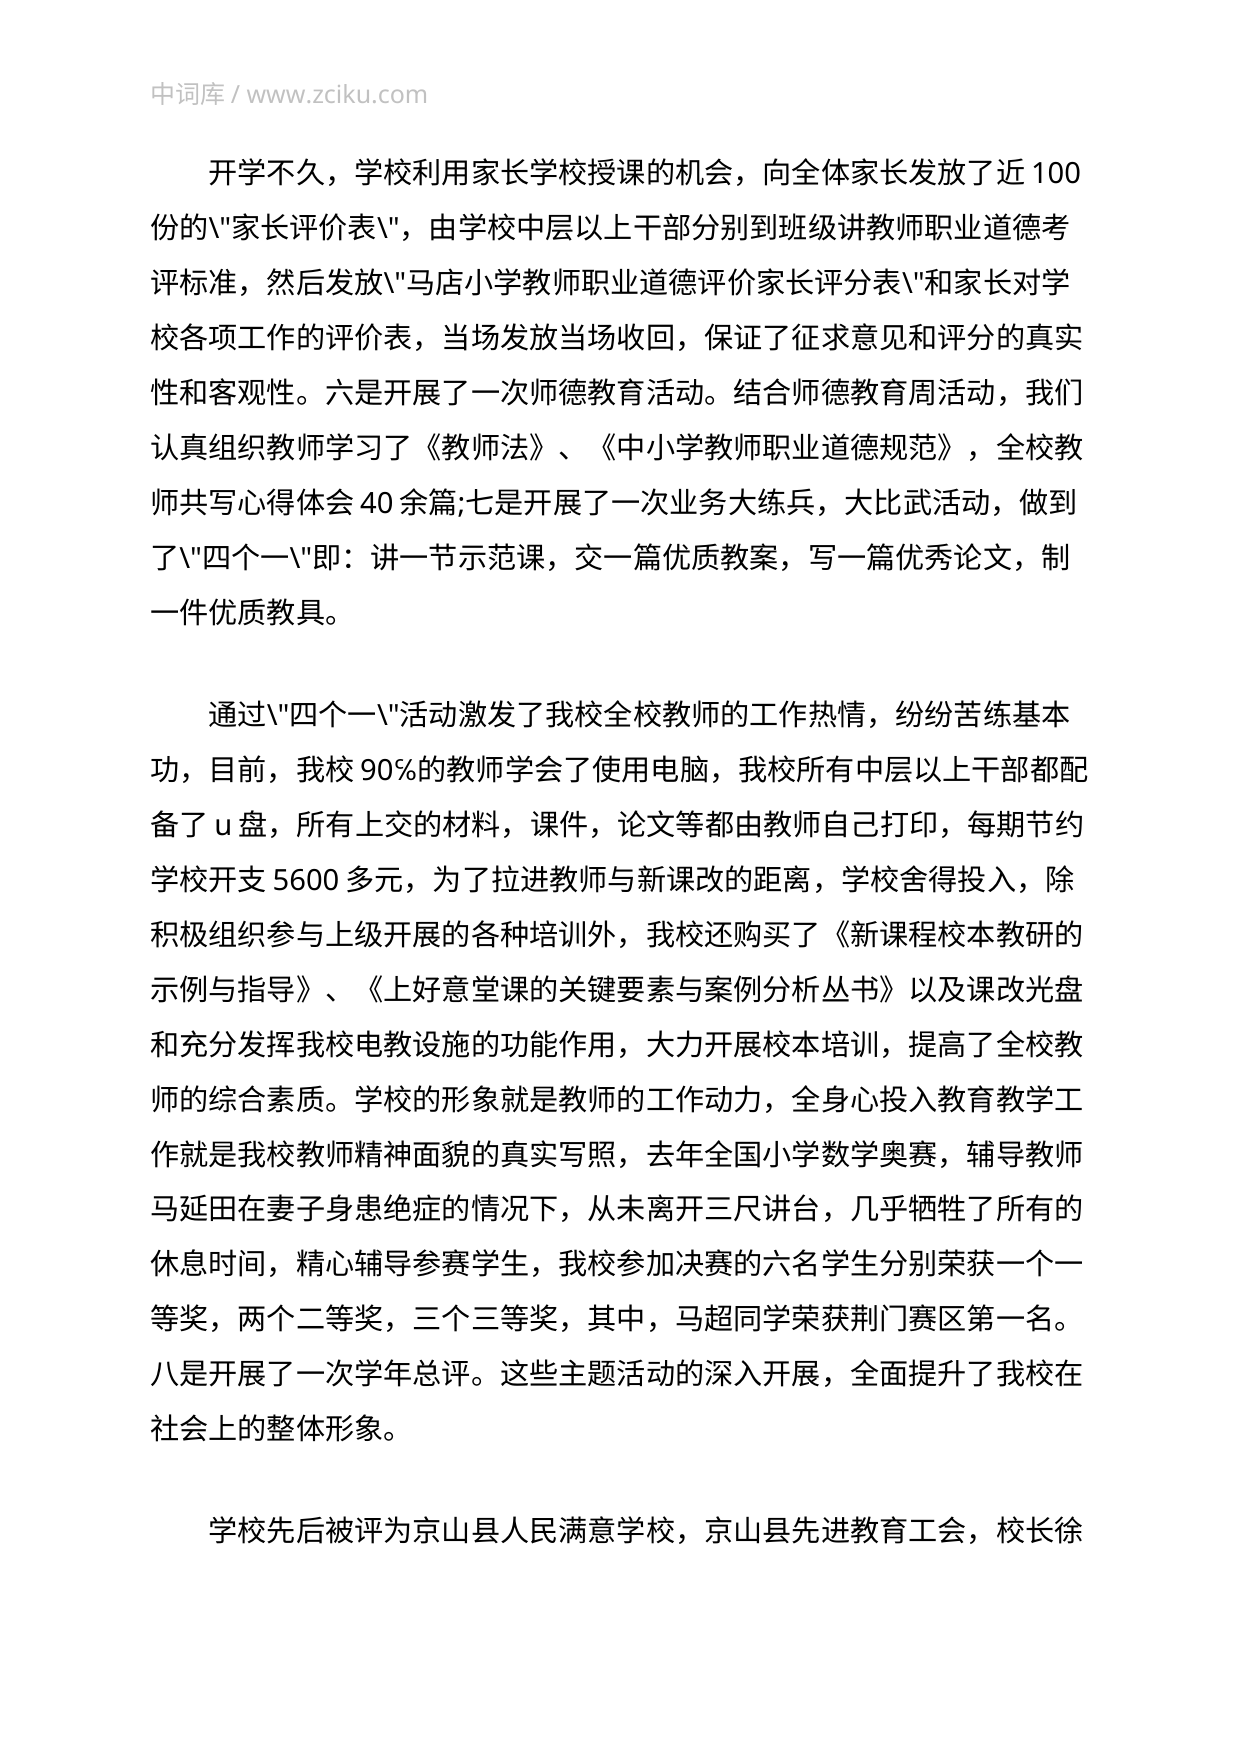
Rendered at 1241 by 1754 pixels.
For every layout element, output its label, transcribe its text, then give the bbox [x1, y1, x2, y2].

text 通过\"四个一\"活动激发了我校全校教师的工作热情，纷纷苦练基本功，目前，我校90℅的教师学会了使用电脑，我校所有中层以上干部都配备了u盘，所有上交的材料，课件，论文等都由教师自己打印，每期节约学校开支5600多元，为了拉进教师与新课改的距离，学校舍得投入，除积极组织参与上级开展的各种培训外，我校还购买了《新课程校本教研的示例与指导》、《上好意堂课的关键要素与案例分析丛书》以及课改光盘和充分发挥我校电教设施的功能作用，大力开展校本培训，提高了全校教师的综合素质。学校的形象就是教师的工作动力，全身心投入教育教学工作就是我校教师精神面貌的真实写照，去年全国小学数学奥赛，辅导教师马延田在妻子身患绝症的情况下，从未离开三尺讲台，几乎牺牲了所有的休息时间，精心辅导参赛学生，我校参加决赛的六名学生分别荣获一个一等奖，两个二等奖，三个三等奖，其中，马超同学荣获荆门赛区第一名。八是开展了一次学年总评。这些主题活动的深入开展，全面提升了我校在社会上的整体形象。 [150, 691, 1090, 1448]
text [150, 1507, 1090, 1549]
text 开学不久，学校利用家长学校授课的机会，向全体家长发放了近100份的\"家长评价表\"，由学校中层以上干部分别到班级讲教师职业道德考评标准，然后发放\"马店小学教师职业道德评价家长评分表\"和家长对学校各项工作的评价表，当场发放当场收回，保证了征求意见和评分的真实性和客观性。六是开展了一次师德教育活动。结合师德教育周活动，我们认真组织教师学习了《教师法》、《中小学教师职业道德规范》，全校教师共写心得体会40余篇;七是开展了一次业务大练兵，大比武活动，做到了\"四个一\"即：讲一节示范课，交一篇优质教案，写一篇优秀论文，制一件优质教具。 [150, 150, 1090, 632]
